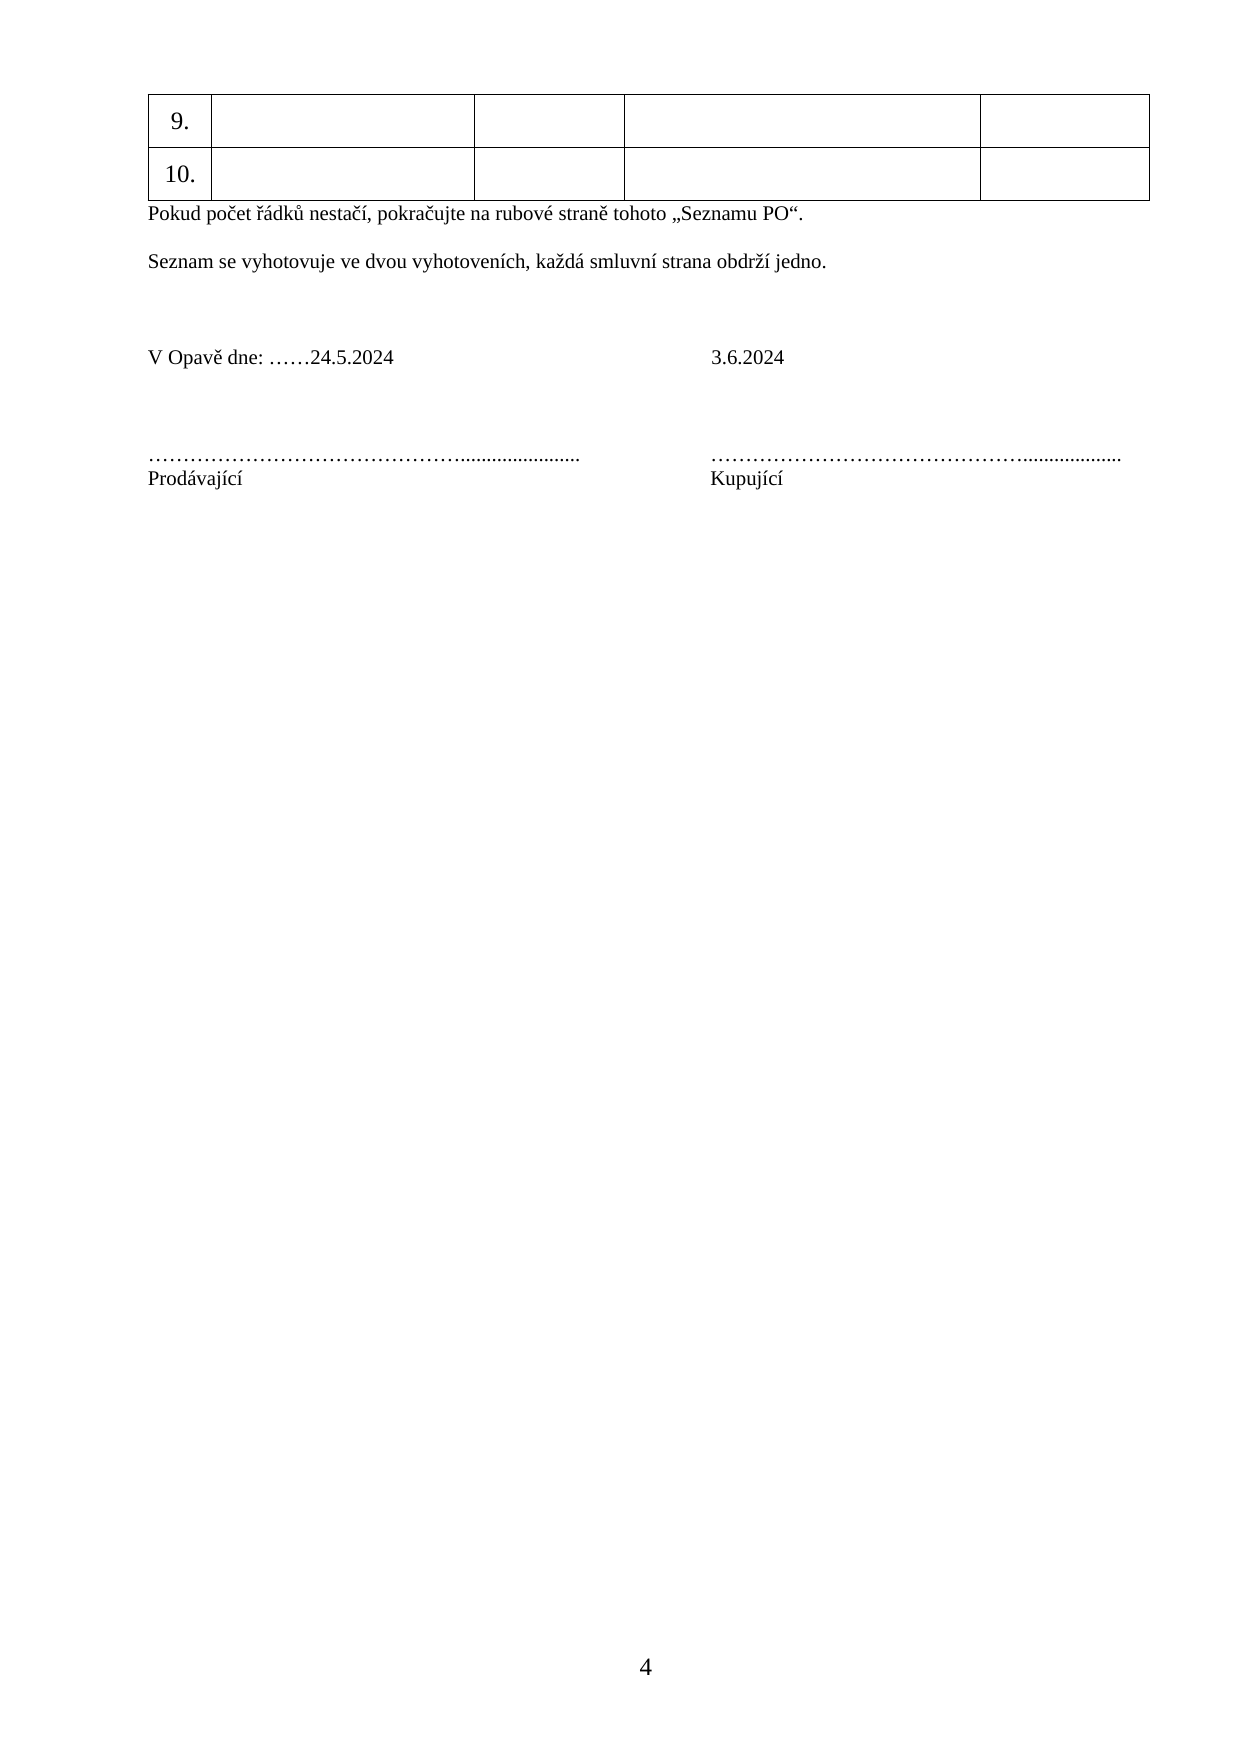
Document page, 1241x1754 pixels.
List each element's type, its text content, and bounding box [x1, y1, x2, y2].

table_cell 9. [149, 95, 211, 147]
text Prodávající Kupující [148, 466, 1144, 490]
text ………………………………………....................... ………………………………………................... [148, 442, 1144, 466]
table_cell 10. [149, 148, 211, 200]
table_cell [475, 95, 624, 147]
table_cell [981, 95, 1149, 147]
table_cell [625, 148, 980, 200]
table_cell [475, 148, 624, 200]
table_cell [625, 95, 980, 147]
table_cell [212, 148, 474, 200]
text Pokud počet řádků nestačí, pokračujte na rubové straně tohoto „Seznamu PO“. [148, 201, 1144, 225]
table_cell [212, 95, 474, 147]
text Seznam se vyhotovuje ve dvou vyhotoveních, každá smluvní strana obdrží jedno. [148, 249, 1144, 273]
text V Opavě dne: ……24.5.2024 3.6.2024 [148, 345, 1144, 369]
table_cell [981, 148, 1149, 200]
